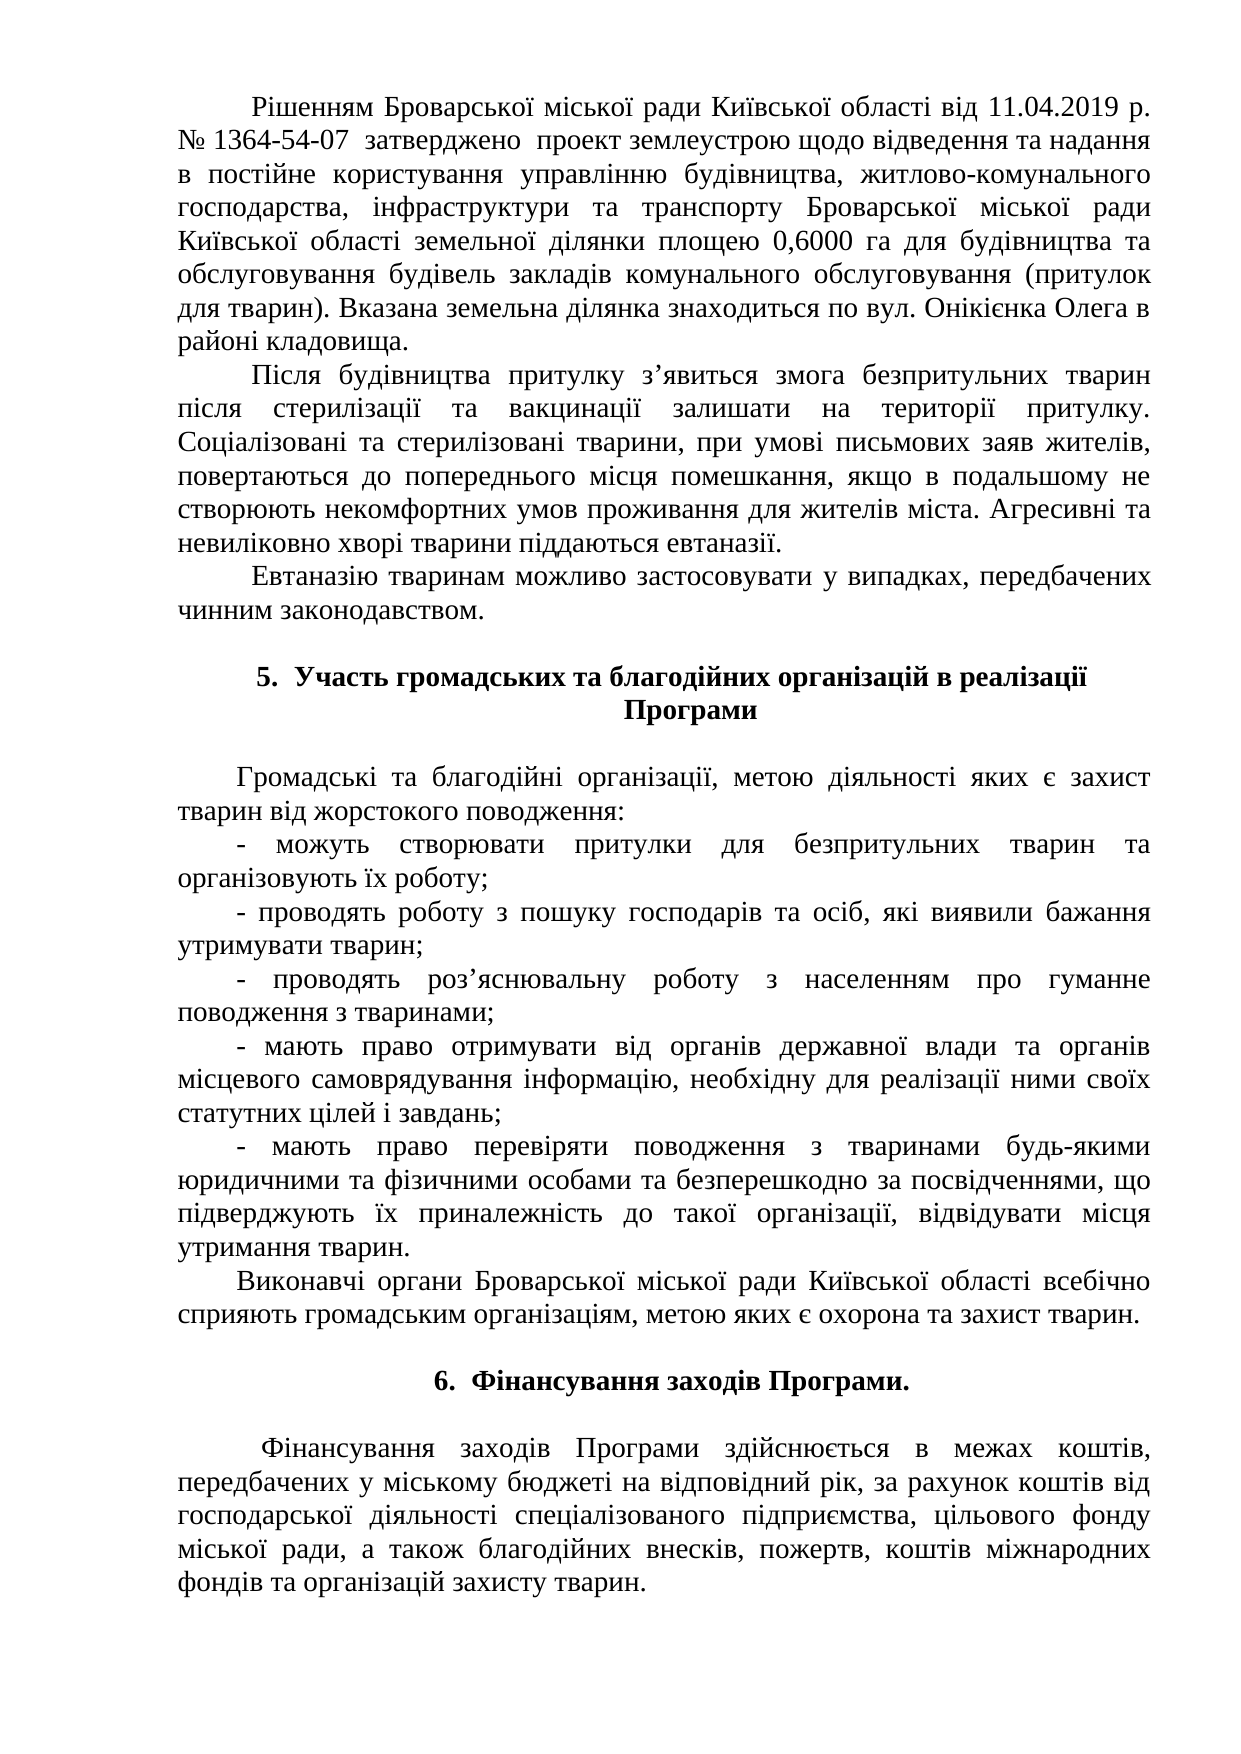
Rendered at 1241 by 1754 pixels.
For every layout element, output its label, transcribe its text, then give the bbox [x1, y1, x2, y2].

text - мають право перевіряти поводження з тваринами будь-якими юридичними та фізичними особами та безперешкодно за посвідченнями, що підверджують їх приналежність до такої організації, відвідувати місця утримання тварин. [177, 1128, 1152, 1263]
text - мають право отримувати від органів державної влади та органів місцевого самоврядування інформацію, необхідну для реалізації ними своїх статутних цілей і завдань; [177, 1028, 1152, 1128]
text Рішенням Броварської міської ради Київської області від 11.04.2019 р. № 1364-54-07 затверджено проект землеустрою щодо відведення та надання в постійне користування управлінню будівництва, житлово-комунального господарства, інфраструктури та транспорту Броварської міської ради Київської області земельної ділянки площею 0,6000 га для будівництва та обслуговування будівель закладів комунального обслуговування (притулок для тварин). Вказана земельна ділянка знаходиться по вул. Онікієнка Олега в районі кладовища. [177, 89, 1152, 357]
text Евтаназію тваринам можливо застосовувати у випадках, передбачених чинним законодавством. [177, 558, 1152, 625]
list Фінансування заходів Програми. [192, 1363, 1152, 1397]
text Громадські та благодійні організації, метою діяльності яких є захист тварин від жорстокого поводження: [177, 759, 1152, 827]
text Фінансування заходів Програми здійснюється в межах коштів, передбачених у міському бюджеті на відповідний рік, за рахунок коштів від господарської діяльності спеціалізованого підприємства, цільового фонду міської ради, а також благодійних внесків, пожертв, коштів міжнародних фондів та організацій захисту тварин. [177, 1430, 1152, 1598]
text Виконавчі органи Броварської міської ради Київської області всебічно сприяють громадським організаціям, метою яких є охорона та захист тварин. [177, 1263, 1152, 1330]
text Після будівництва притулку з’явиться змога безпритульних тварин після стерилізації та вакцинації залишати на території притулку. Соціалізовані та стерилізовані тварини, при умові письмових заяв жителів, повертаються до попереднього місця помешкання, якщо в подальшому не створюють некомфортних умов проживання для жителів міста. Агресивні та невиліковно хворі тварини піддаються евтаназії. [177, 357, 1152, 558]
text - проводять роботу з пошуку господарів та осіб, які виявили бажання утримувати тварин; [177, 894, 1152, 961]
text - проводять роз’яснювальну роботу з населенням про гуманне поводження з тваринами; [177, 961, 1152, 1028]
text - можуть створювати притулки для безпритульних тварин та організовують їх роботу; [177, 827, 1152, 894]
list Участь громадських та благодійних організацій в реалізації Програми [192, 659, 1152, 726]
